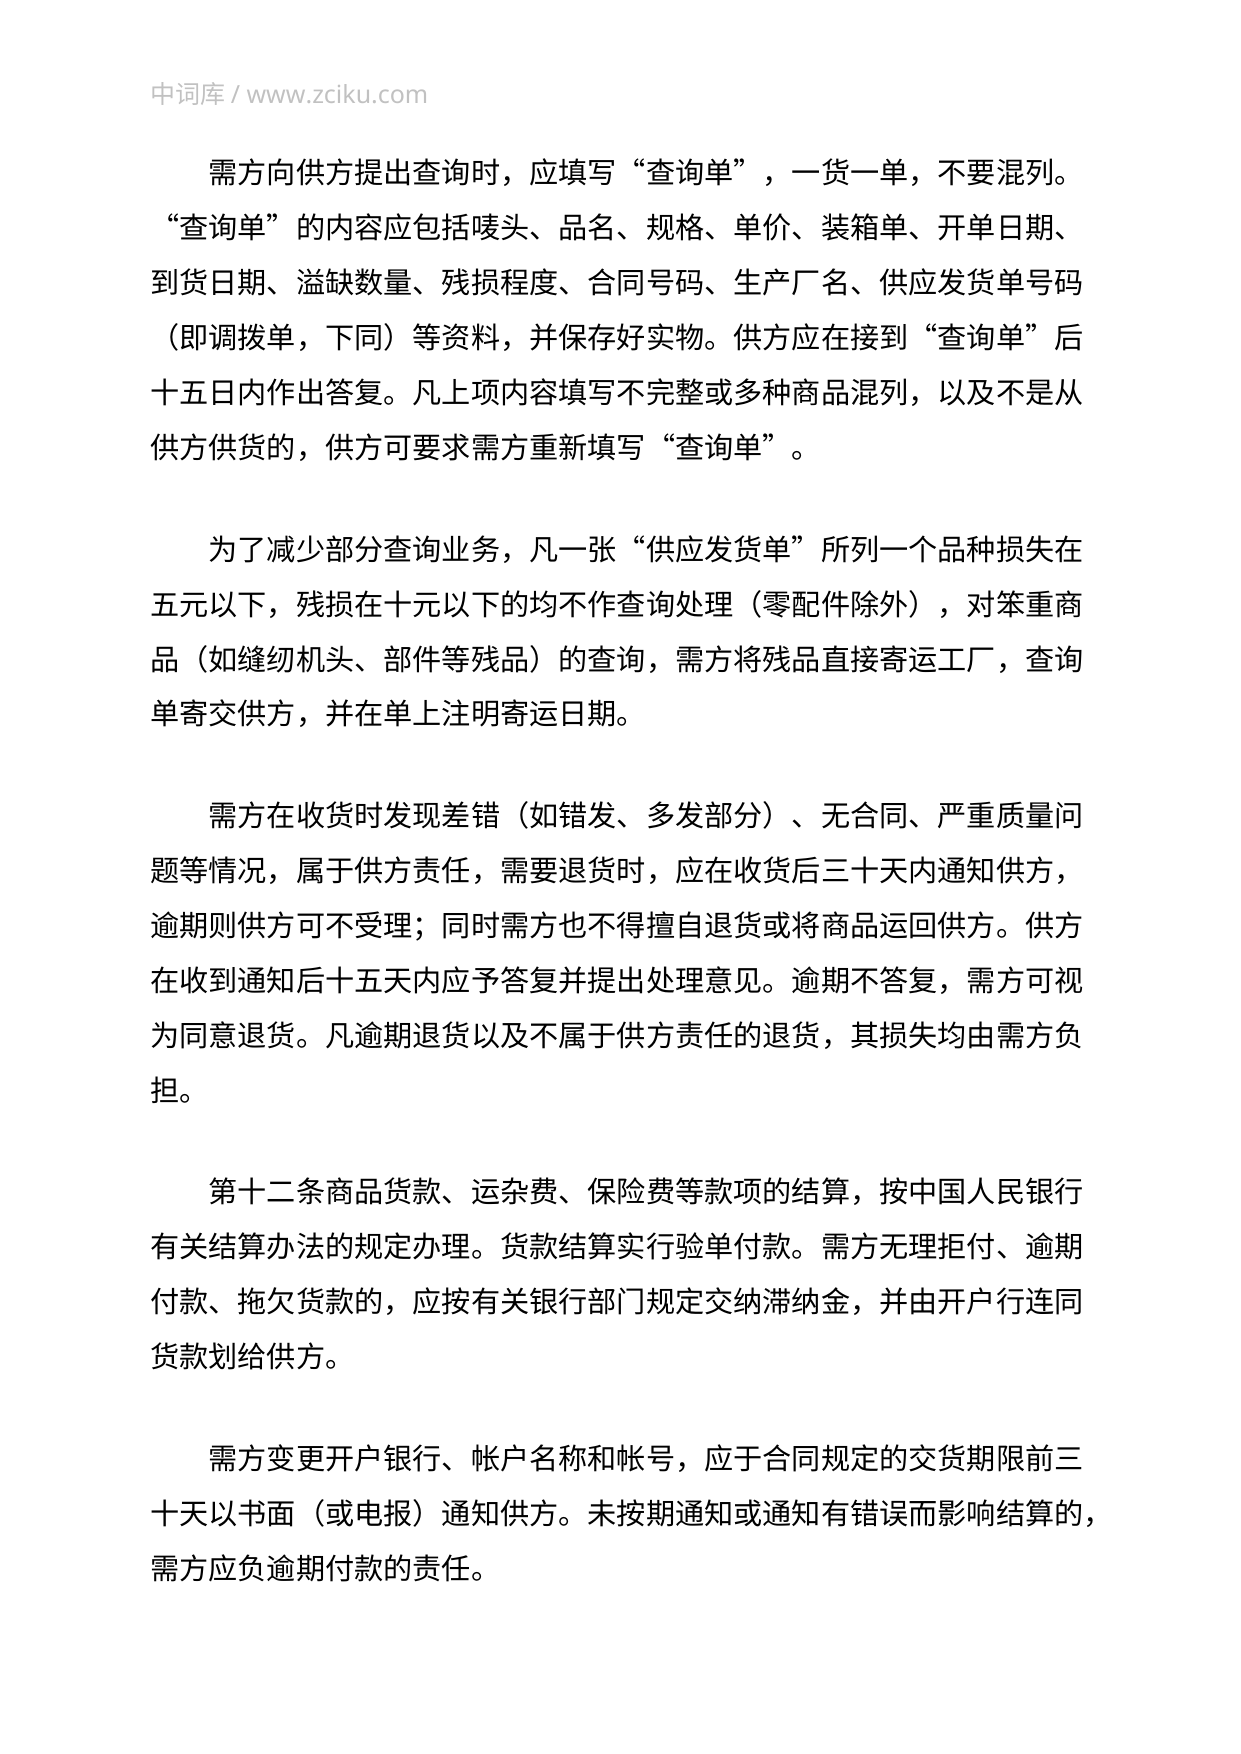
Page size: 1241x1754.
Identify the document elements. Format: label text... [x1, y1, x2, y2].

text 需方变更开户银行、帐户名称和帐号，应于合同规定的交货期限前三十天以书面（或电报）通知供方。未按期通知或通知有错误而影响结算的，需方应负逾期付款的责任。 [150, 1435, 1090, 1587]
text 需方在收货时发现差错（如错发、多发部分）、无合同、严重质量问题等情况，属于供方责任，需要退货时，应在收货后三十天内通知供方，逾期则供方可不受理；同时需方也不得擅自退货或将商品运回供方。供方在收到通知后十五天内应予答复并提出处理意见。逾期不答复，需方可视为同意退货。凡逾期退货以及不属于供方责任的退货，其损失均由需方负担。 [150, 793, 1090, 1109]
text 第十二条商品货款、运杂费、保险费等款项的结算，按中国人民银行有关结算办法的规定办理。货款结算实行验单付款。需方无理拒付、逾期付款、拖欠货款的，应按有关银行部门规定交纳滞纳金，并由开户行连同货款划给供方。 [150, 1169, 1090, 1376]
text 为了减少部分查询业务，凡一张“供应发货单”所列一个品种损失在五元以下，残损在十元以下的均不作查询处理（零配件除外），对笨重商品（如缝纫机头、部件等残品）的查询，需方将残品直接寄运工厂，查询单寄交供方，并在单上注明寄运日期。 [150, 526, 1090, 733]
text 需方向供方提出查询时，应填写“查询单”，一货一单，不要混列。“查询单”的内容应包括唛头、品名、规格、单价、装箱单、开单日期、到货日期、溢缺数量、残损程度、合同号码、生产厂名、供应发货单号码（即调拨单，下同）等资料，并保存好实物。供方应在接到“查询单”后十五日内作出答复。凡上项内容填写不完整或多种商品混列，以及不是从供方供货的，供方可要求需方重新填写“查询单”。 [150, 150, 1090, 467]
